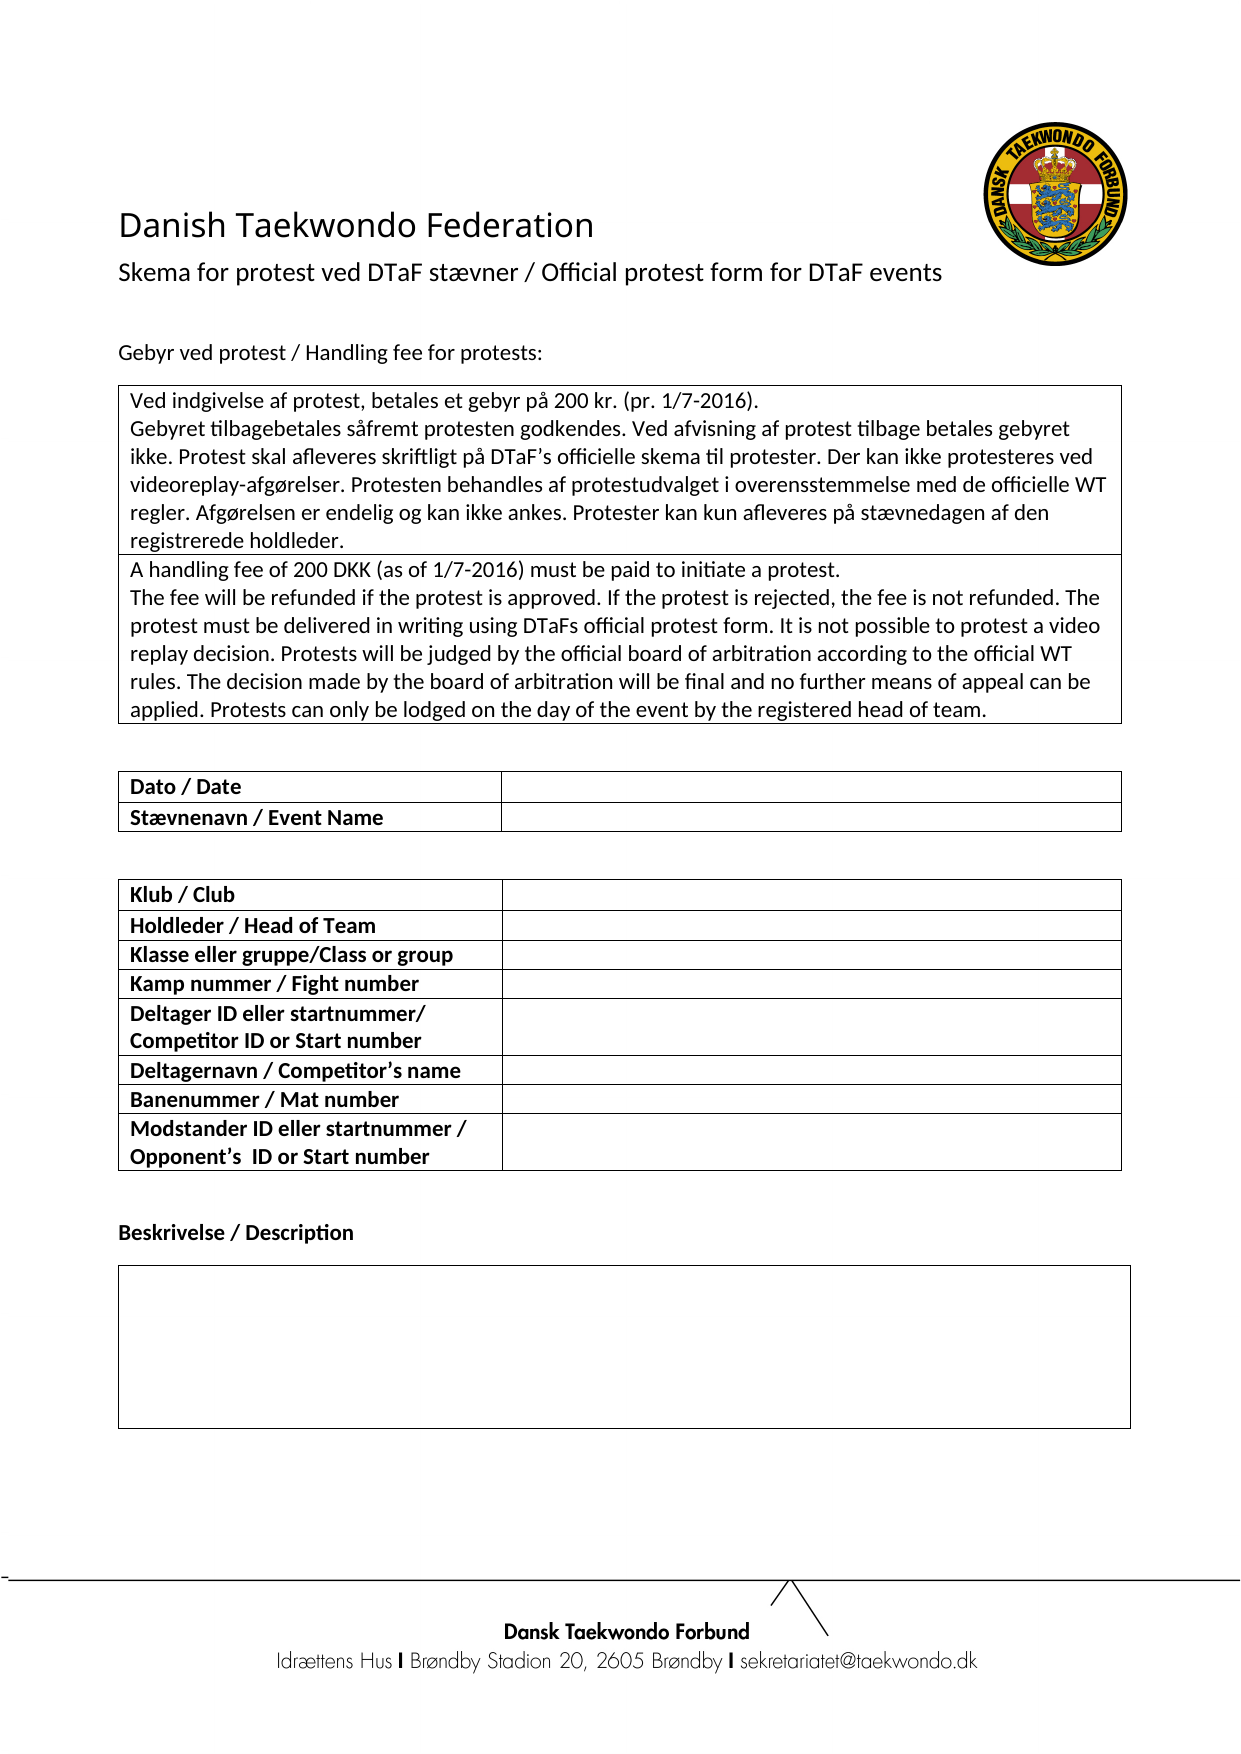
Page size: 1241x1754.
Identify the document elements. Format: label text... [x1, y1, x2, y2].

table_cell Stævnenavn / Event Name [119, 803, 501, 831]
table_cell [502, 803, 1121, 831]
table_cell [503, 970, 1121, 998]
table_cell Klasse eller gruppe/Class or group [119, 941, 502, 968]
table_cell Deltagernavn / Competitor’s name [119, 1056, 502, 1084]
text Beskrivelse / Description [118, 1218, 1122, 1246]
subtitle Skema for protest ved DTaF stævner / Official protest form for DTaF events [118, 255, 1122, 288]
table_cell Deltager ID eller startnummer/ Competitor ID or Start number [119, 999, 502, 1055]
table_cell Holdleder / Head of Team [119, 911, 502, 939]
table_header Ved indgivelse af protest, betales et gebyr på 200 kr. (pr. 1/7-2016). Gebyret tilbagebetales såfremt protesten godkendes. Ved afvisning af protest tilbage betales gebyret ikke. Protest skal afleveres skriftligt på DTaF’s officielle skema til protester. Der kan ikke protesteres ved videoreplay-afgørelser. Protesten behandles af protestudvalget i overensstemmelse med de officielle WT regler. Afgørelsen er endelig og kan ikke ankes. Protester kan kun afleveres på stævnedagen af den registrerede holdleder. [119, 386, 1121, 554]
table_header [119, 1266, 1130, 1428]
table_header [503, 880, 1121, 910]
table_header [502, 772, 1121, 802]
picture [1, 1, 1241, 1754]
table_cell Kamp nummer / Fight number [119, 970, 502, 998]
table_header Klub / Club [119, 880, 502, 910]
table_cell Modstander ID eller startnummer / Opponent’s ID or Start number [119, 1114, 502, 1170]
text Gebyr ved protest / Handling fee for protests: [118, 338, 1122, 366]
table_cell [503, 999, 1121, 1055]
table_cell [503, 911, 1121, 939]
table_cell [503, 1056, 1121, 1084]
table_cell [503, 1114, 1121, 1170]
table_cell [503, 1085, 1121, 1113]
table_cell Banenummer / Mat number [119, 1085, 502, 1113]
table_cell A handling fee of 200 DKK (as of 1/7-2016) must be paid to initiate a protest. The fee will be refunded if the protest is approved. If the protest is rejected, the fee is not refunded. The protest must be delivered in writing using DTaFs official protest form. It is not possible to protest a video replay decision. Protests will be judged by the official board of arbitration according to the official WT rules. The decision made by the board of arbitration will be final and no further means of appeal can be applied. Protests can only be lodged on the day of the event by the registered head of team. [119, 555, 1121, 723]
subtitle Danish Taekwondo Federation [118, 202, 1122, 248]
table_header Dato / Date [119, 772, 501, 802]
table_cell [503, 941, 1121, 968]
